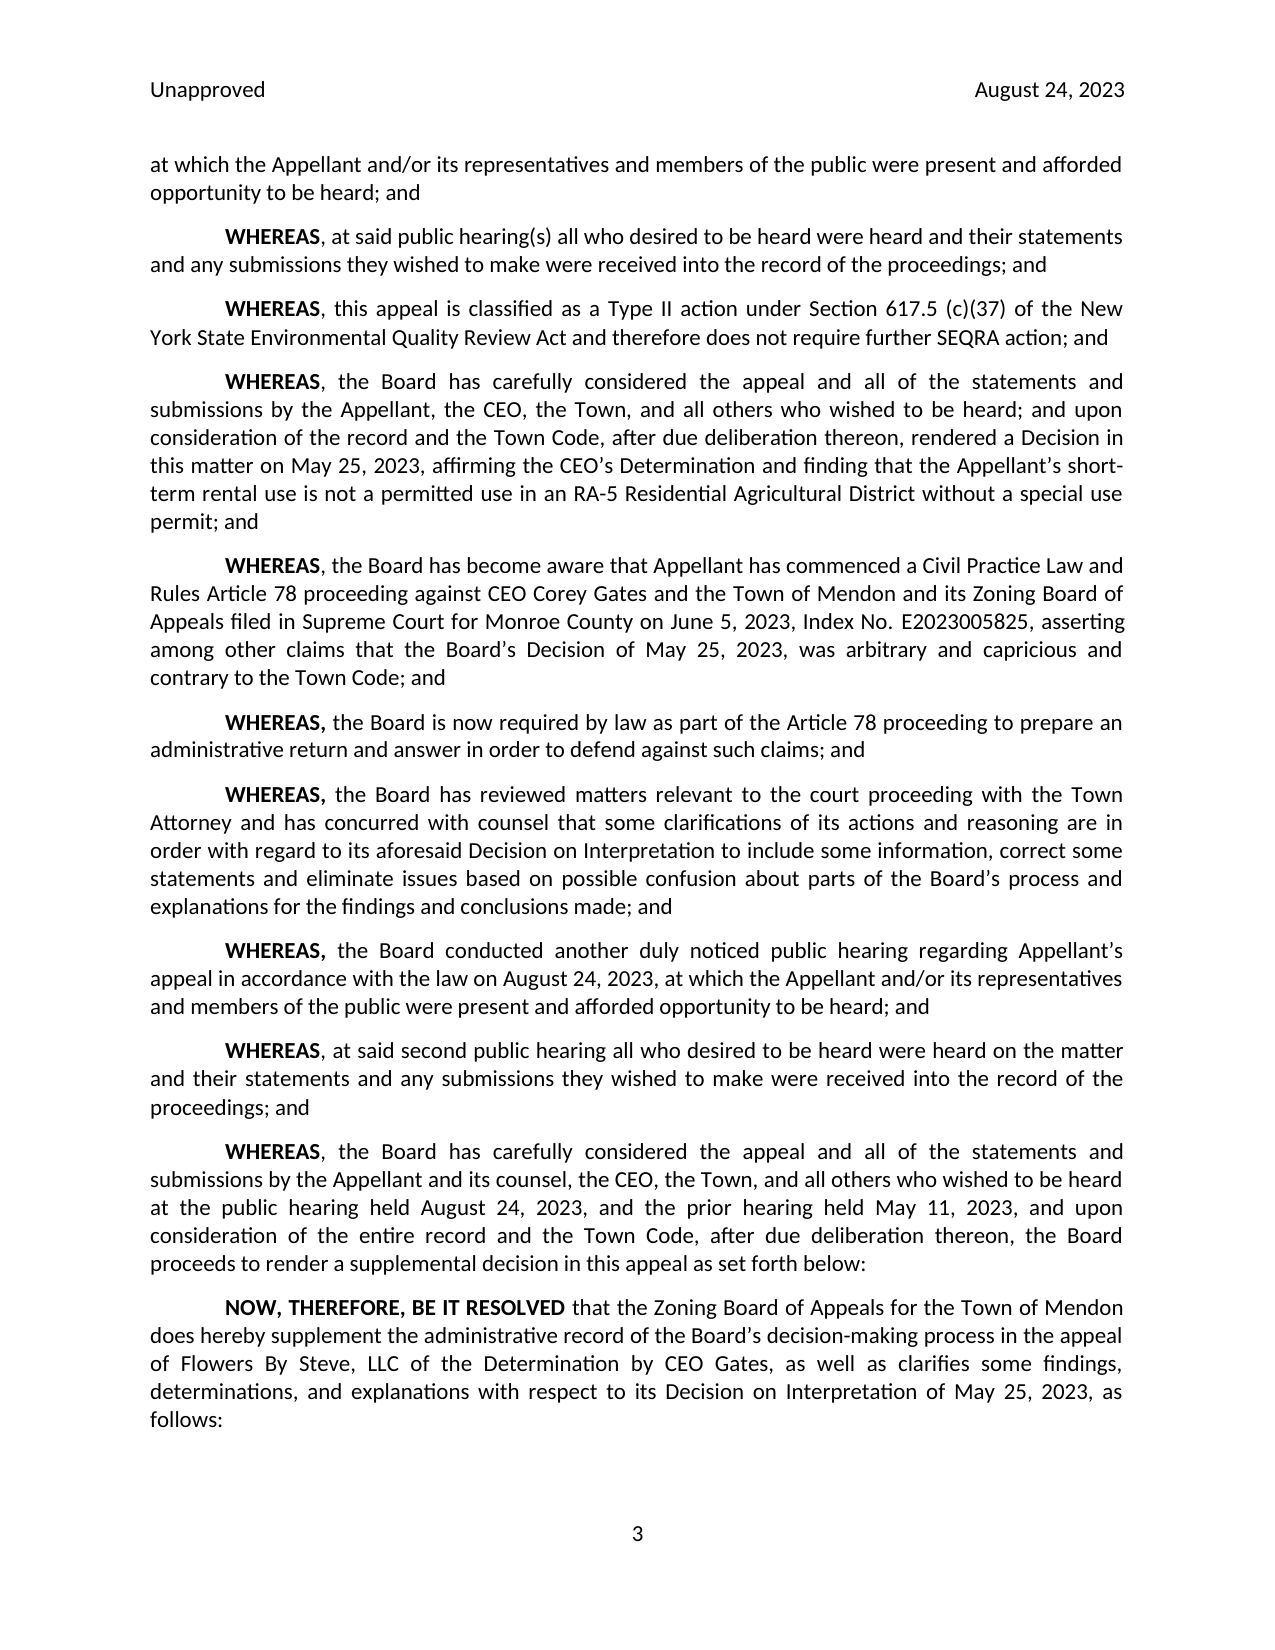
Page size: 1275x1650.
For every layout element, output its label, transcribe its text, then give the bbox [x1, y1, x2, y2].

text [150, 150, 1125, 206]
text WHEREAS, the Board has carefully considered the appeal and all of the statements and submissions by the Appellant and its counsel, the CEO, the Town, and all others who wished to be heard at the public hearing held August 24, 2023, and the prior hearing held May 11, 2023, and upon consideration of the entire record and the Town Code, after due deliberation thereon, the Board proceeds to render a supplemental decision in this appeal as set forth below: [150, 1137, 1125, 1277]
text WHEREAS, at said public hearing(s) all who desired to be heard were heard and their statements and any submissions they wished to make were received into the record of the proceedings; and [150, 222, 1125, 278]
text WHEREAS, the Board is now required by law as part of the Article 78 proceeding to prepare an administrative return and answer in order to defend against such claims; and [150, 708, 1125, 764]
text WHEREAS, the Board has become aware that Appellant has commenced a Civil Practice Law and Rules Article 78 proceeding against CEO Corey Gates and the Town of Mendon and its Zoning Board of Appeals filed in Supreme Court for Monroe County on June 5, 2023, Index No. E2023005825, asserting among other claims that the Board’s Decision of May 25, 2023, was arbitrary and capricious and contrary to the Town Code; and [150, 551, 1125, 691]
text WHEREAS, at said second public hearing all who desired to be heard were heard on the matter and their statements and any submissions they wished to make were received into the record of the proceedings; and [150, 1037, 1125, 1121]
text WHEREAS, the Board conducted another duly noticed public hearing regarding Appellant’s appeal in accordance with the law on August 24, 2023, at which the Appellant and/or its representatives and members of the public were present and afforded opportunity to be heard; and [150, 936, 1125, 1020]
text WHEREAS, the Board has carefully considered the appeal and all of the statements and submissions by the Appellant, the CEO, the Town, and all others who wished to be heard; and upon consideration of the record and the Town Code, after due deliberation thereon, rendered a Decision in this matter on May 25, 2023, affirming the CEO’s Determination and finding that the Appellant’s short-term rental use is not a permitted use in an RA-5 Residential Agricultural District without a special use permit; and [150, 367, 1125, 535]
text NOW, THEREFORE, BE IT RESOLVED that the Zoning Board of Appeals for the Town of Mendon does hereby supplement the administrative record of the Board’s decision-making process in the appeal of Flowers By Steve, LLC of the Determination by CEO Gates, as well as clarifies some findings, determinations, and explanations with respect to its Decision on Interpretation of May 25, 2023, as follows: [150, 1293, 1125, 1433]
text WHEREAS, the Board has reviewed matters relevant to the court proceeding with the Town Attorney and has concurred with counsel that some clarifications of its actions and reasoning are in order with regard to its aforesaid Decision on Interpretation to include some information, correct some statements and eliminate issues based on possible confusion about parts of the Board’s process and explanations for the findings and conclusions made; and [150, 780, 1125, 920]
text WHEREAS, this appeal is classified as a Type II action under Section 617.5 (c)(37) of the New York State Environmental Quality Review Act and therefore does not require further SEQRA action; and [150, 294, 1125, 351]
